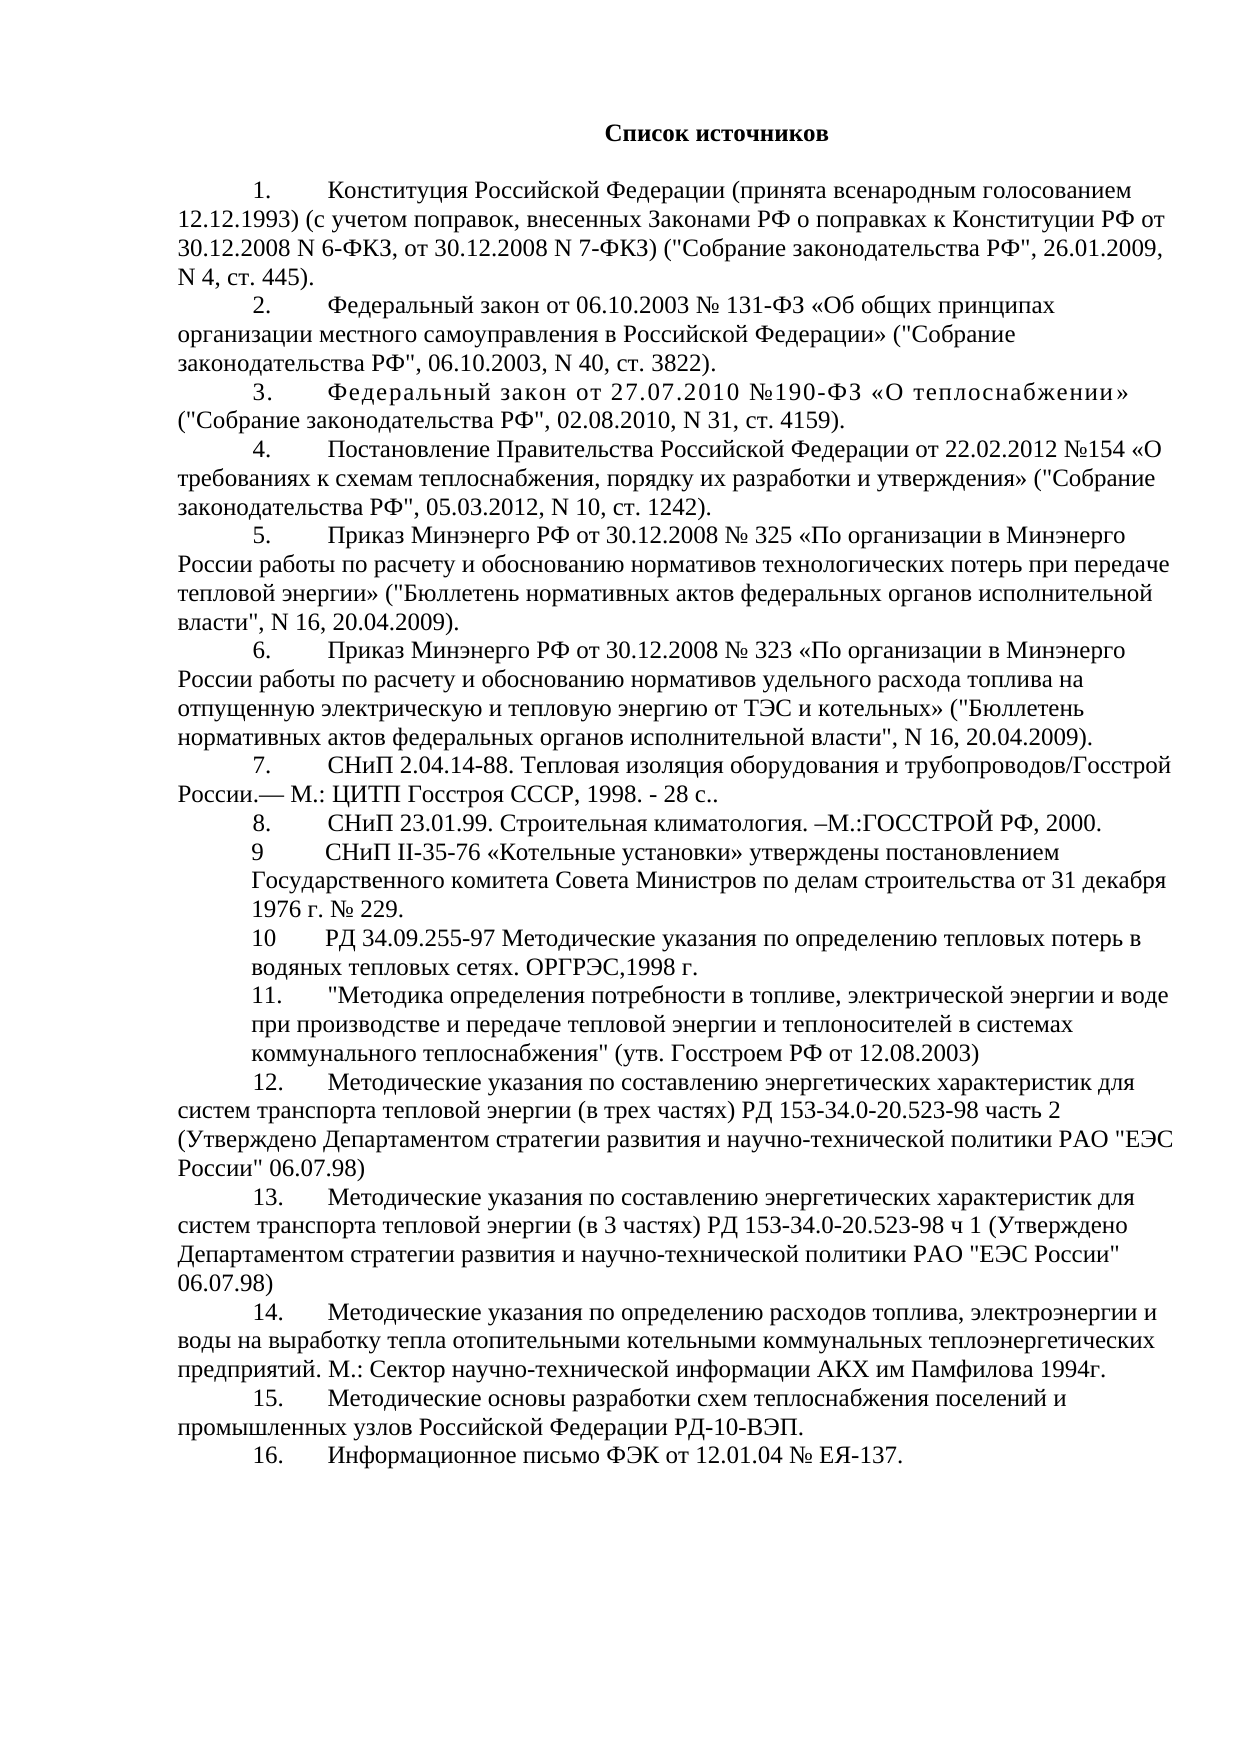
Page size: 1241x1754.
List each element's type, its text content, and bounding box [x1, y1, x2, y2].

list Постановление Правительства Российской Федерации от 22.02.2012 №154 «О требованиях к схемам теплоснабжения, порядку их разработки и утверждения» ("Собрание законодательства РФ", 05.03.2012, N 10, ст. 1242). [177, 434, 1181, 521]
list Федеральный закон от 27.07.2010 №190-ФЗ «О теплоснабжении» ("Собрание законодательства РФ", 02.08.2010, N 31, ст. 4159). [177, 377, 1181, 434]
text Список источников [177, 118, 1181, 147]
list Приказ Минэнерго РФ от 30.12.2008 № 325 «По организации в Минэнерго России работы по расчету и обоснованию нормативов технологических потерь при передаче тепловой энергии» ("Бюллетень нормативных актов федеральных органов исполнительной власти", N 16, 20.04.2009). [177, 521, 1181, 636]
list СНиП II-35-76 «Котельные установки» утверждены постановлением Государственного комитета Совета Министров по делам строительства от 31 декабря 1976 г. № 229. [251, 837, 1181, 923]
list Методические указания по составлению энергетических характеристик для систем транспорта тепловой энергии (в трех частях) РД 153-34.0-20.523-98 часть 2 (Утверждено Департаментом стратегии развития и научно-технической политики РАО "ЕЭС России" 06.07.98) [177, 1067, 1181, 1182]
list РД 34.09.255-97 Методические указания по определению тепловых потерь в водяных тепловых сетях. ОРГРЭС,1998 г. [251, 923, 1181, 981]
list Конституция Российской Федерации (принята всенародным голосованием 12.12.1993) (с учетом поправок, внесенных Законами РФ о поправках к Конституции РФ от 30.12.2008 N 6-ФКЗ, от 30.12.2008 N 7-ФКЗ) ("Собрание законодательства РФ", 26.01.2009, N 4, ст. 445). [177, 176, 1181, 291]
list Приказ Минэнерго РФ от 30.12.2008 № 323 «По организации в Минэнерго России работы по расчету и обоснованию нормативов удельного расхода топлива на отпущенную электрическую и тепловую энергию от ТЭС и котельных» ("Бюллетень нормативных актов федеральных органов исполнительной власти", N 16, 20.04.2009). [177, 636, 1181, 751]
list СНиП 23.01.99. Строительная климатология. –М.:ГОССТРОЙ РФ, 2000. [177, 808, 1181, 837]
list "Методика определения потребности в топливе, электрической энергии и воде при производстве и передаче тепловой энергии и теплоносителей в системах коммунального теплоснабжения" (утв. Госстроем РФ от 12.08.2003) [251, 981, 1181, 1067]
list СНиП 2.04.14-88. Тепловая изоляция оборудования и трубопроводов/Госстрой России.— М.: ЦИТП Госстроя СССР, 1998. - 28 с.. [177, 751, 1181, 808]
list Методические указания по составлению энергетических характеристик для систем транспорта тепловой энергии (в 3 частях) РД 153-34.0-20.523-98 ч 1 (Утверждено Департаментом стратегии развития и научно-технической политики РАО "ЕЭС России" 06.07.98) [177, 1182, 1181, 1297]
list Федеральный закон от 06.10.2003 № 131-ФЗ «Об общих принципах организации местного самоуправления в Российской Федерации» ("Собрание законодательства РФ", 06.10.2003, N 40, ст. 3822). [177, 291, 1181, 377]
list Методические указания по определению расходов топлива, электроэнергии и воды на выработку тепла отопительными котельными коммунальных теплоэнергетических предприятий. М.: Сектор научно-технической информации АКХ им Памфилова 1994г. [177, 1297, 1181, 1383]
list Методические основы разработки схем теплоснабжения поселений и промышленных узлов Российской Федерации РД-10-ВЭП. [177, 1383, 1181, 1441]
list Информационное письмо ФЭК от 12.01.04 № ЕЯ-137. [177, 1441, 1181, 1469]
